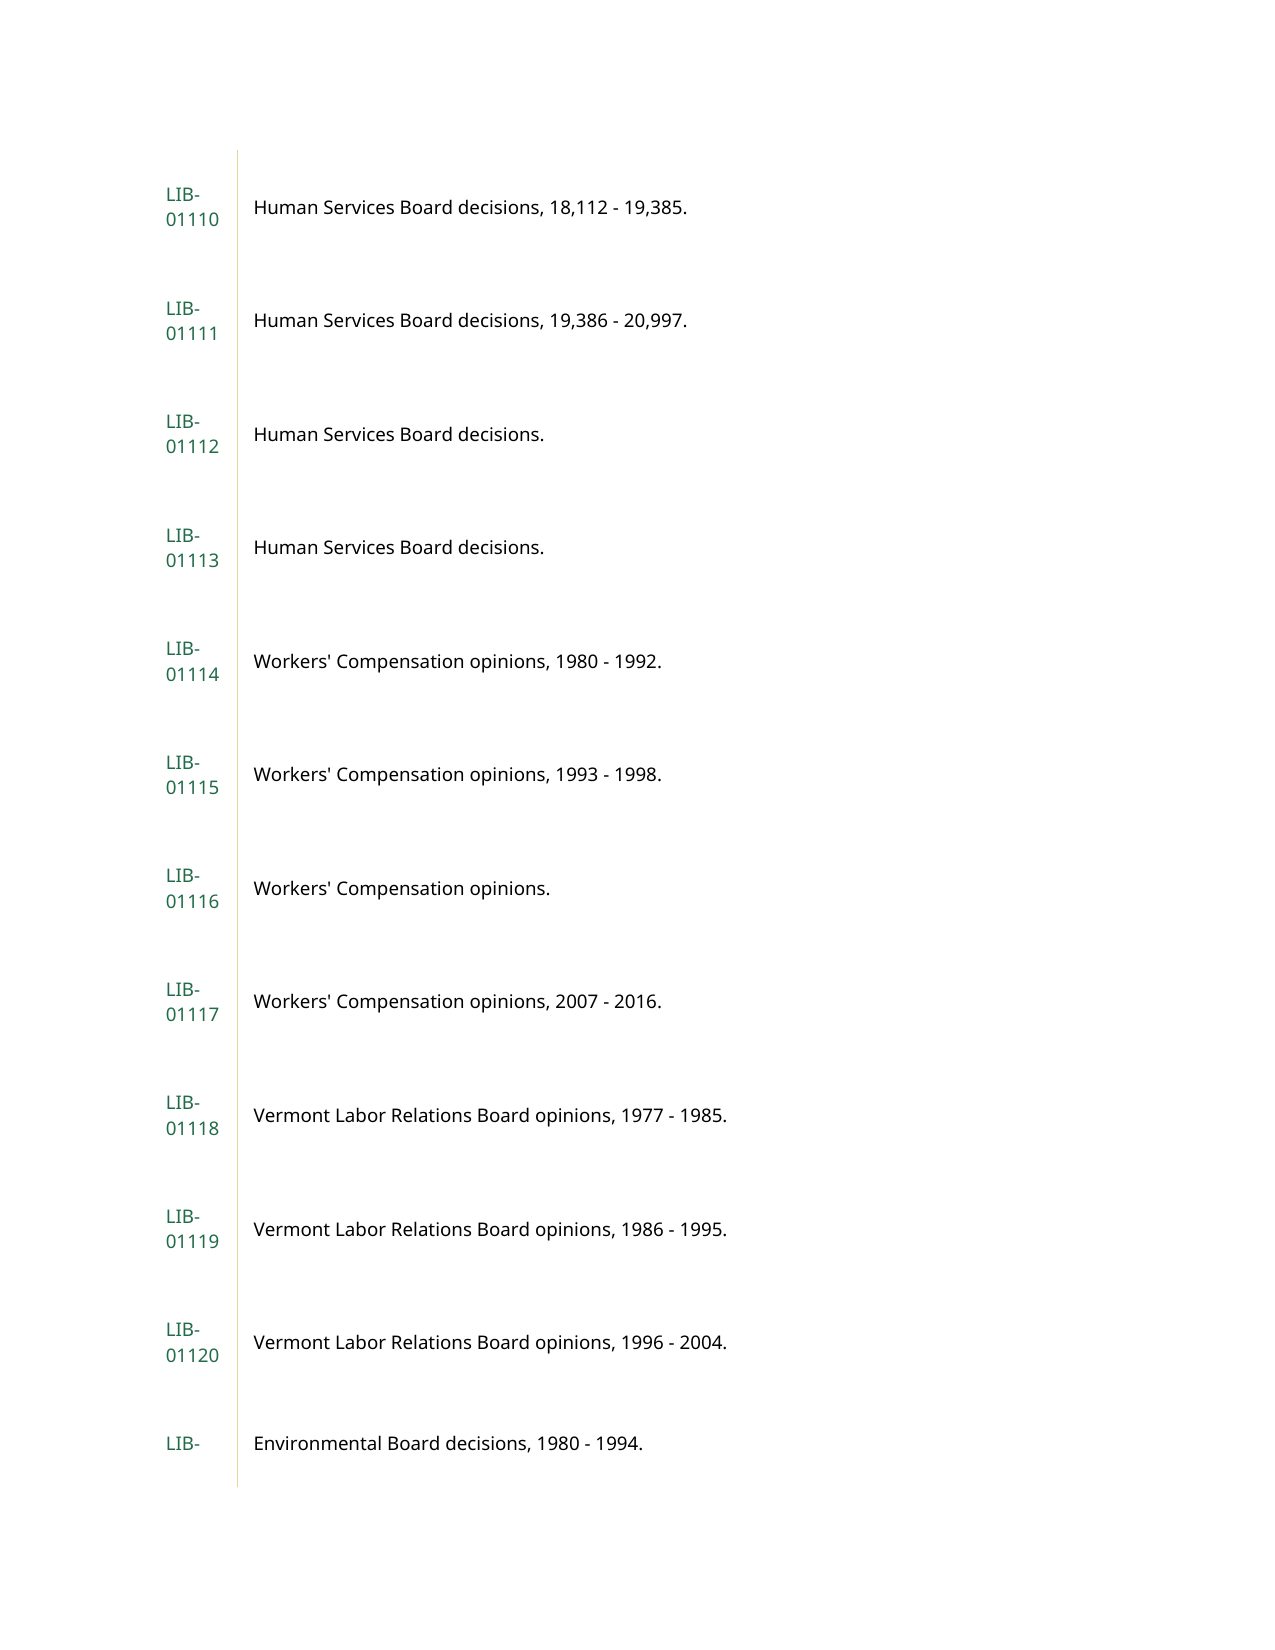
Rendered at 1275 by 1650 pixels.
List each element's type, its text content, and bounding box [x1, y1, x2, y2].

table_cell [238, 1399, 1275, 1487]
table_cell Human Services Board decisions. [238, 377, 1275, 491]
table_cell LIB-01115 [150, 718, 237, 831]
table_cell Human Services Board decisions, 18,112 - 19,385. [238, 150, 1275, 263]
table_cell Workers' Compensation opinions, 1980 - 1992. [238, 604, 1275, 718]
table_cell LIB-01111 [150, 264, 237, 377]
table_cell Human Services Board decisions. [238, 491, 1275, 604]
table_cell Vermont Labor Relations Board opinions, 1986 - 1995. [238, 1172, 1275, 1285]
table_cell Human Services Board decisions, 19,386 - 20,997. [238, 264, 1275, 377]
table_cell LIB-01119 [150, 1172, 237, 1285]
table_cell LIB-01116 [150, 831, 237, 945]
table_cell Workers' Compensation opinions. [238, 831, 1275, 945]
table_cell LIB-01113 [150, 491, 237, 604]
table_cell LIB-01112 [150, 377, 237, 491]
table_cell Workers' Compensation opinions, 2007 - 2016. [238, 945, 1275, 1058]
table_cell Vermont Labor Relations Board opinions, 1977 - 1985. [238, 1058, 1275, 1172]
table_cell LIB-01121 [150, 1399, 237, 1487]
table_cell Vermont Labor Relations Board opinions, 1996 - 2004. [238, 1285, 1275, 1399]
table_cell Workers' Compensation opinions, 1993 - 1998. [238, 718, 1275, 831]
table_cell LIB-01120 [150, 1285, 237, 1399]
table_cell LIB-01117 [150, 945, 237, 1058]
table_cell LIB-01118 [150, 1058, 237, 1172]
table_cell LIB-01114 [150, 604, 237, 718]
table_cell LIB-01110 [150, 150, 237, 263]
